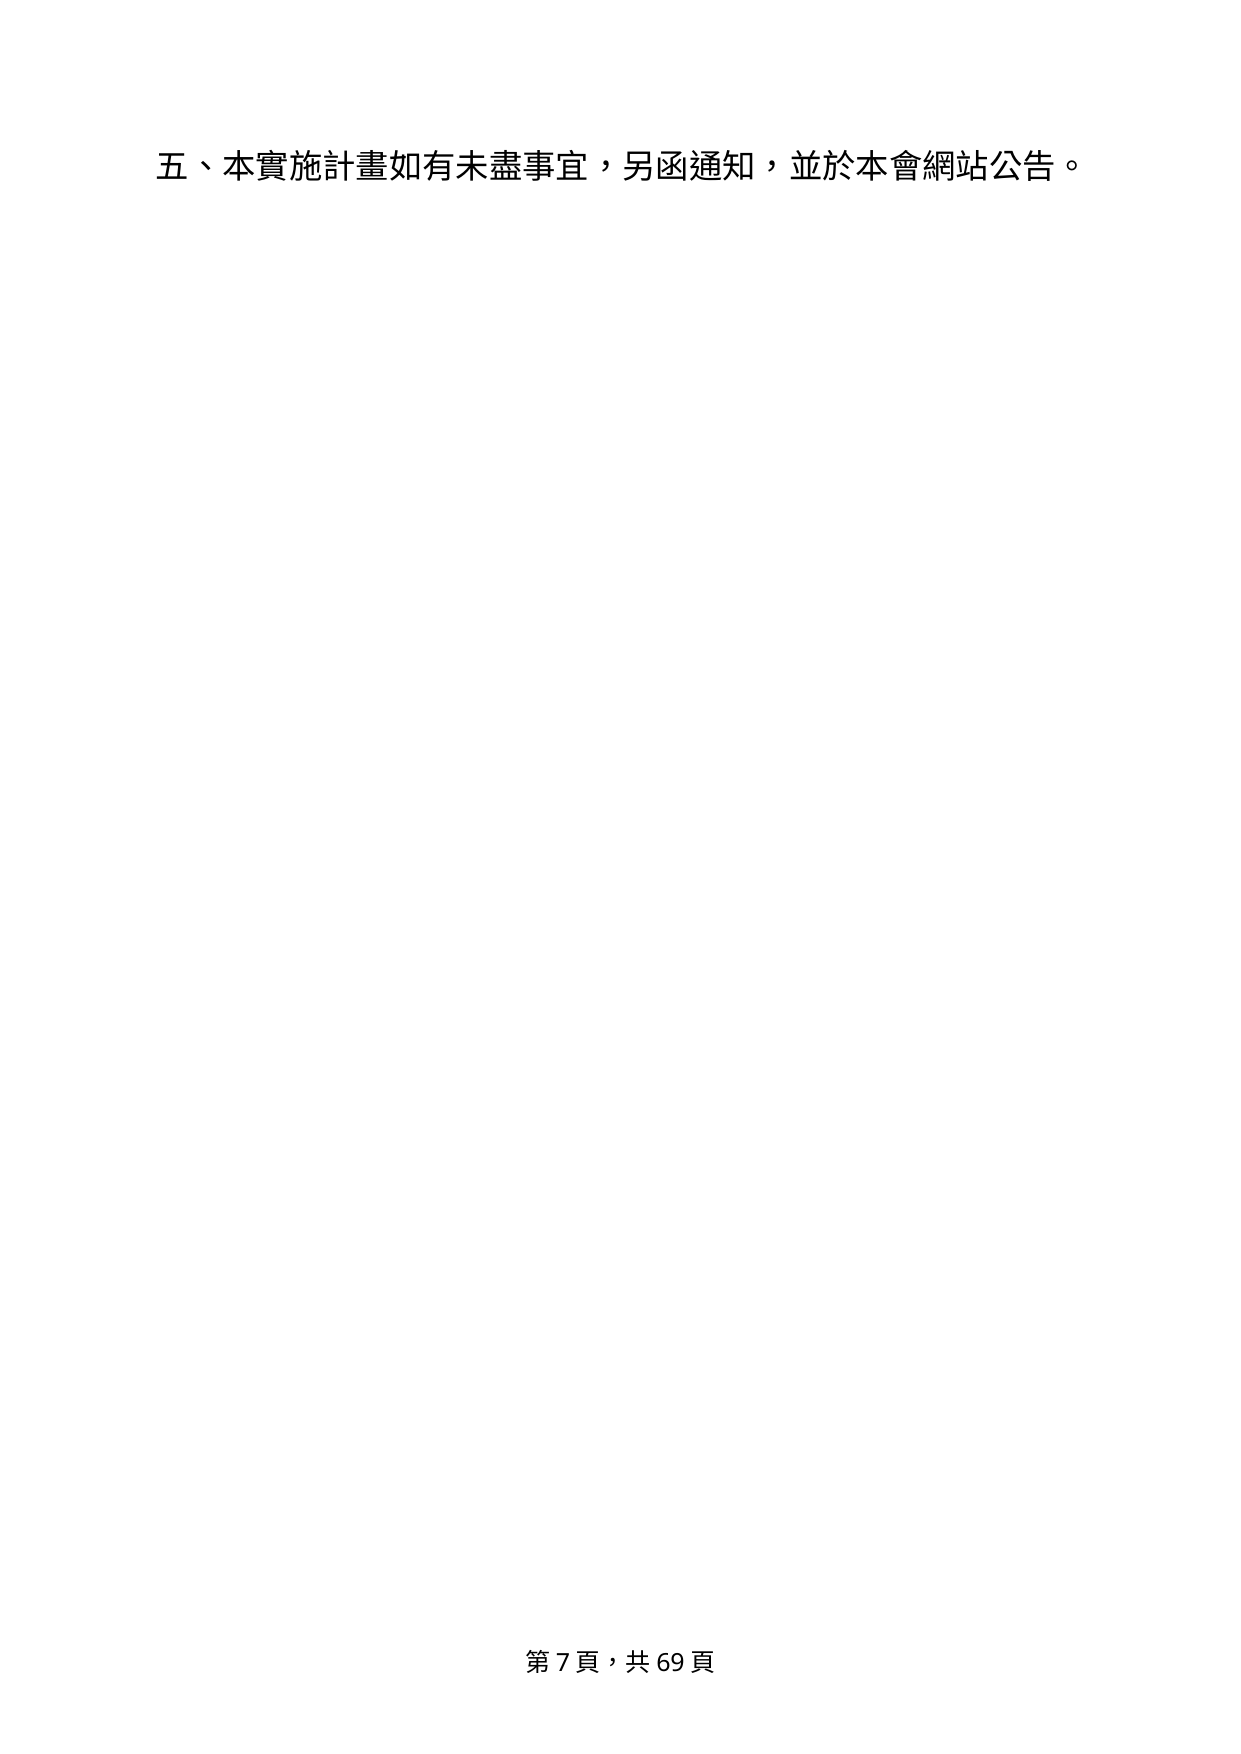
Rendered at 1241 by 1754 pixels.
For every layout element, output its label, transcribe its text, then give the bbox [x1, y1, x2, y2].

text 五、本實施計畫如有未盡事宜，另函通知，並於本會網站公告。 [156, 127, 1122, 202]
